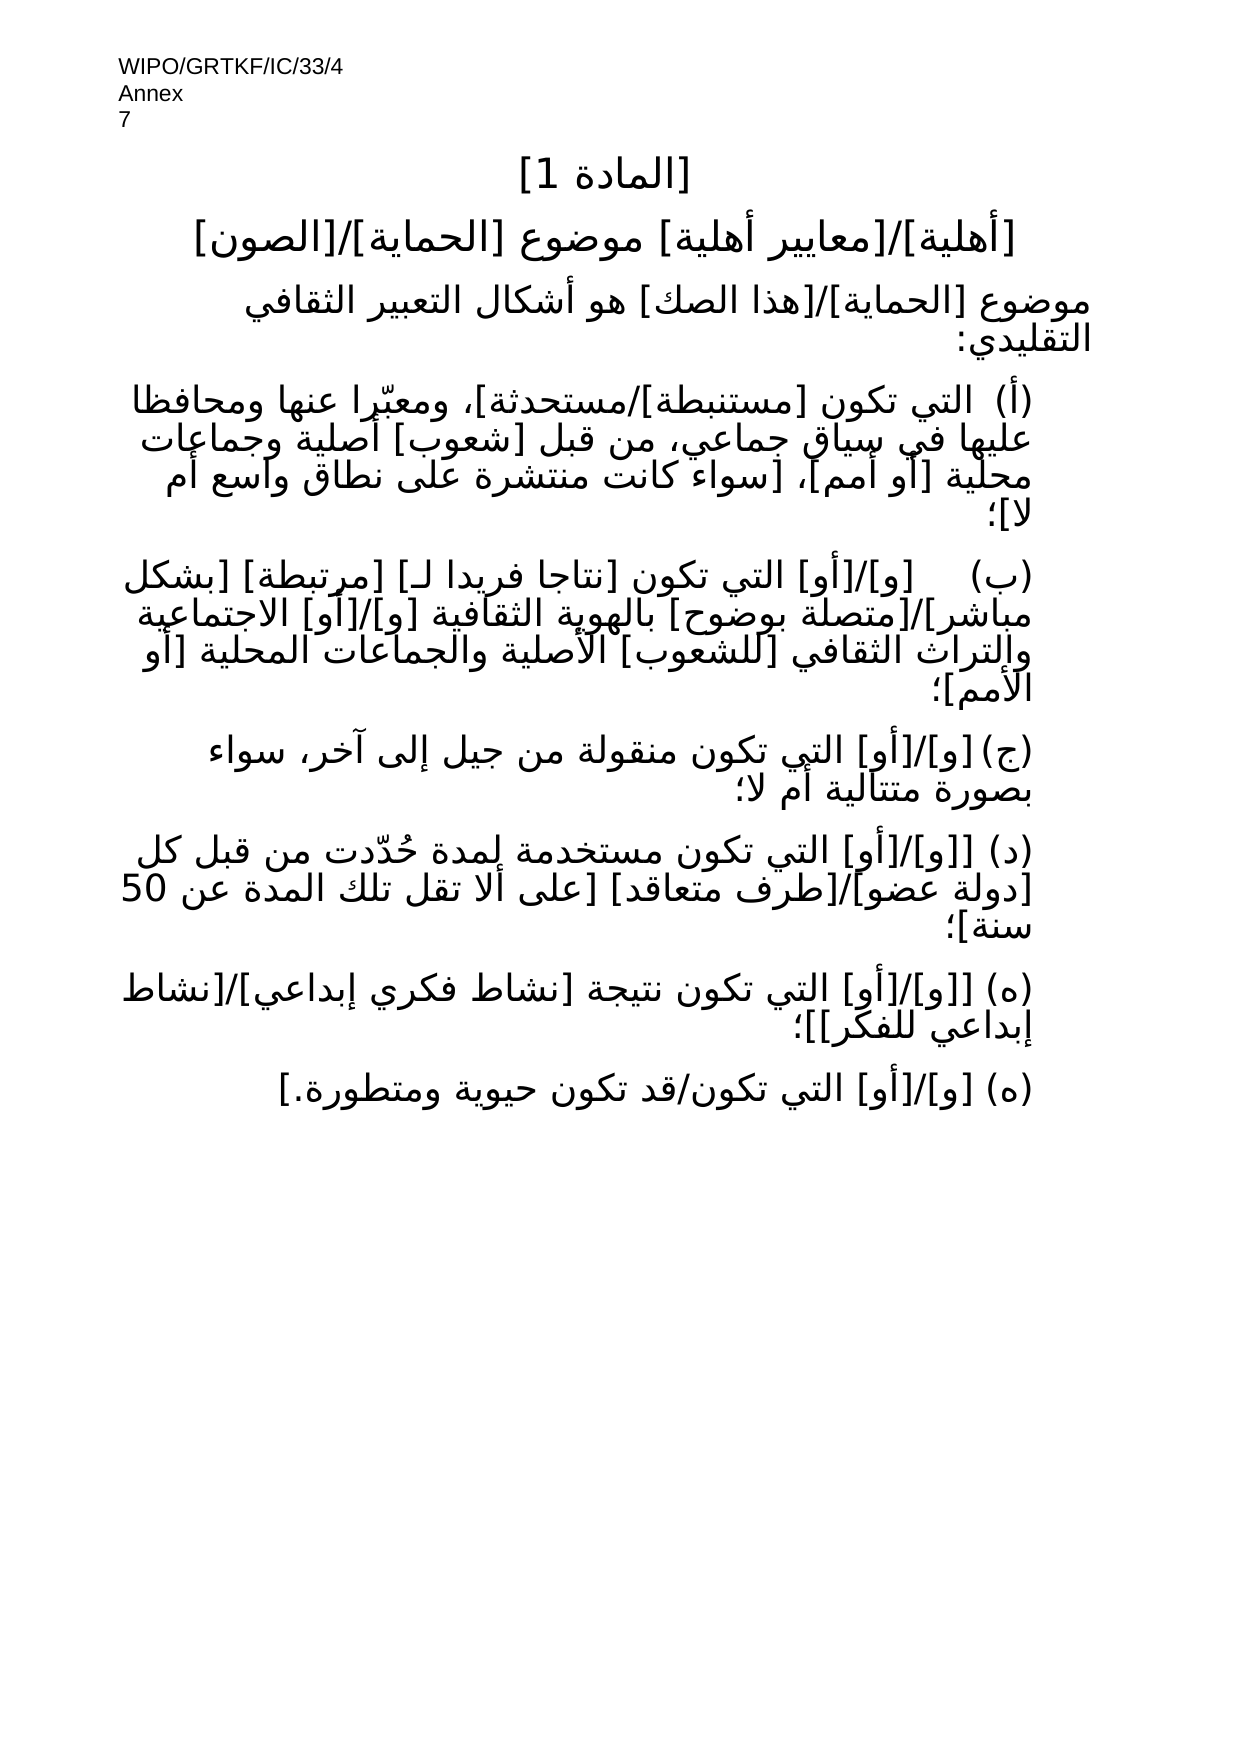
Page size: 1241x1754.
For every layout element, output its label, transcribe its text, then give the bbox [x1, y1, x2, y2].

text (ب) [و]/[أو] التي تكون [نتاجا فريدا لـ] [مرتبطة] [بشكل مباشر]/[متصلة بوضوح] بالهوية الثقافية [و]/[أو] الاجتماعية والتراث الثقافي [للشعوب] الأصلية والجماعات المحلية [أو الأمم]؛ [118, 558, 1033, 708]
text (ج) [و]/[أو] التي تكون منقولة من جيل إلى آخر، سواء بصورة متتالية أم لا؛ [118, 733, 1033, 808]
text (أ) التي تكون [مستنبطة]/مستحدثة]، ومعبّرا عنها ومحافظا عليها في سياق جماعي، من قبل [شعوب] أصلية وجماعات محلية [أو أمم]، [سواء كانت منتشرة على نطاق واسع أم لا]؛ [118, 383, 1033, 533]
text (د) [[و]/[أو] التي تكون مستخدمة لمدة حُدّدت من قبل كل [دولة عضو]/[طرف متعاقد] [على ألا تقل تلك المدة عن 50 سنة]؛ [118, 833, 1033, 946]
text (ه) [و]/[أو] التي تكون/قد تكون حيوية ومتطورة.] [118, 1071, 1033, 1108]
text موضوع [الحماية]/[هذا الصك] هو أشكال التعبير الثقافي التقليدي: [118, 283, 1092, 358]
text [أهلية]/[معايير أهلية] موضوع [الحماية]/[الصون] [118, 221, 302, 258]
text [أهلية]/[معايير أهلية] موضوع [الحماية]/[الصون] [252, 221, 1092, 258]
text (ه) [[و]/[أو] التي تكون نتيجة [نشاط فكري إبداعي]/[نشاط إبداعي للفكر]]؛ [118, 971, 1033, 1046]
text [المادة 1] [118, 158, 1092, 196]
